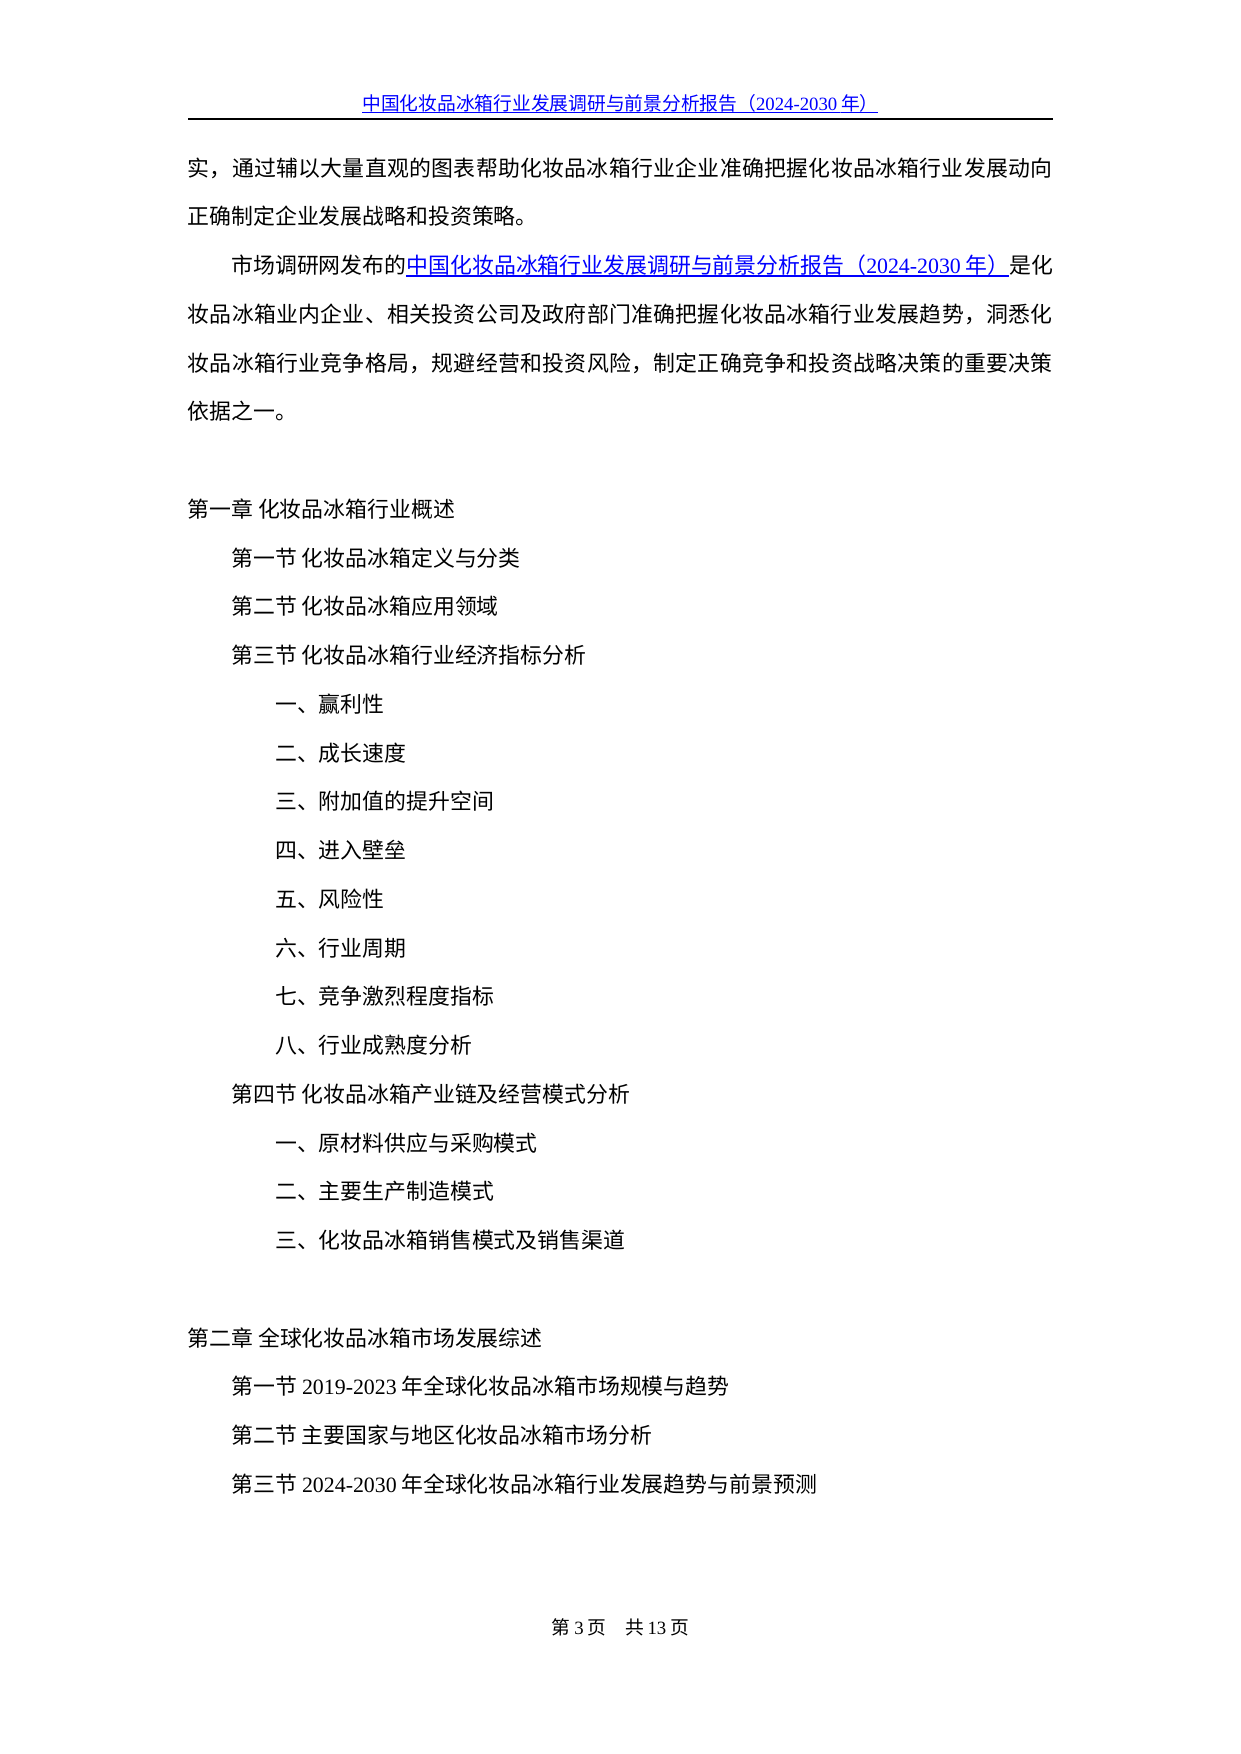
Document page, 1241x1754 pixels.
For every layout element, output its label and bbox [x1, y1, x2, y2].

text [187, 150, 1053, 1499]
